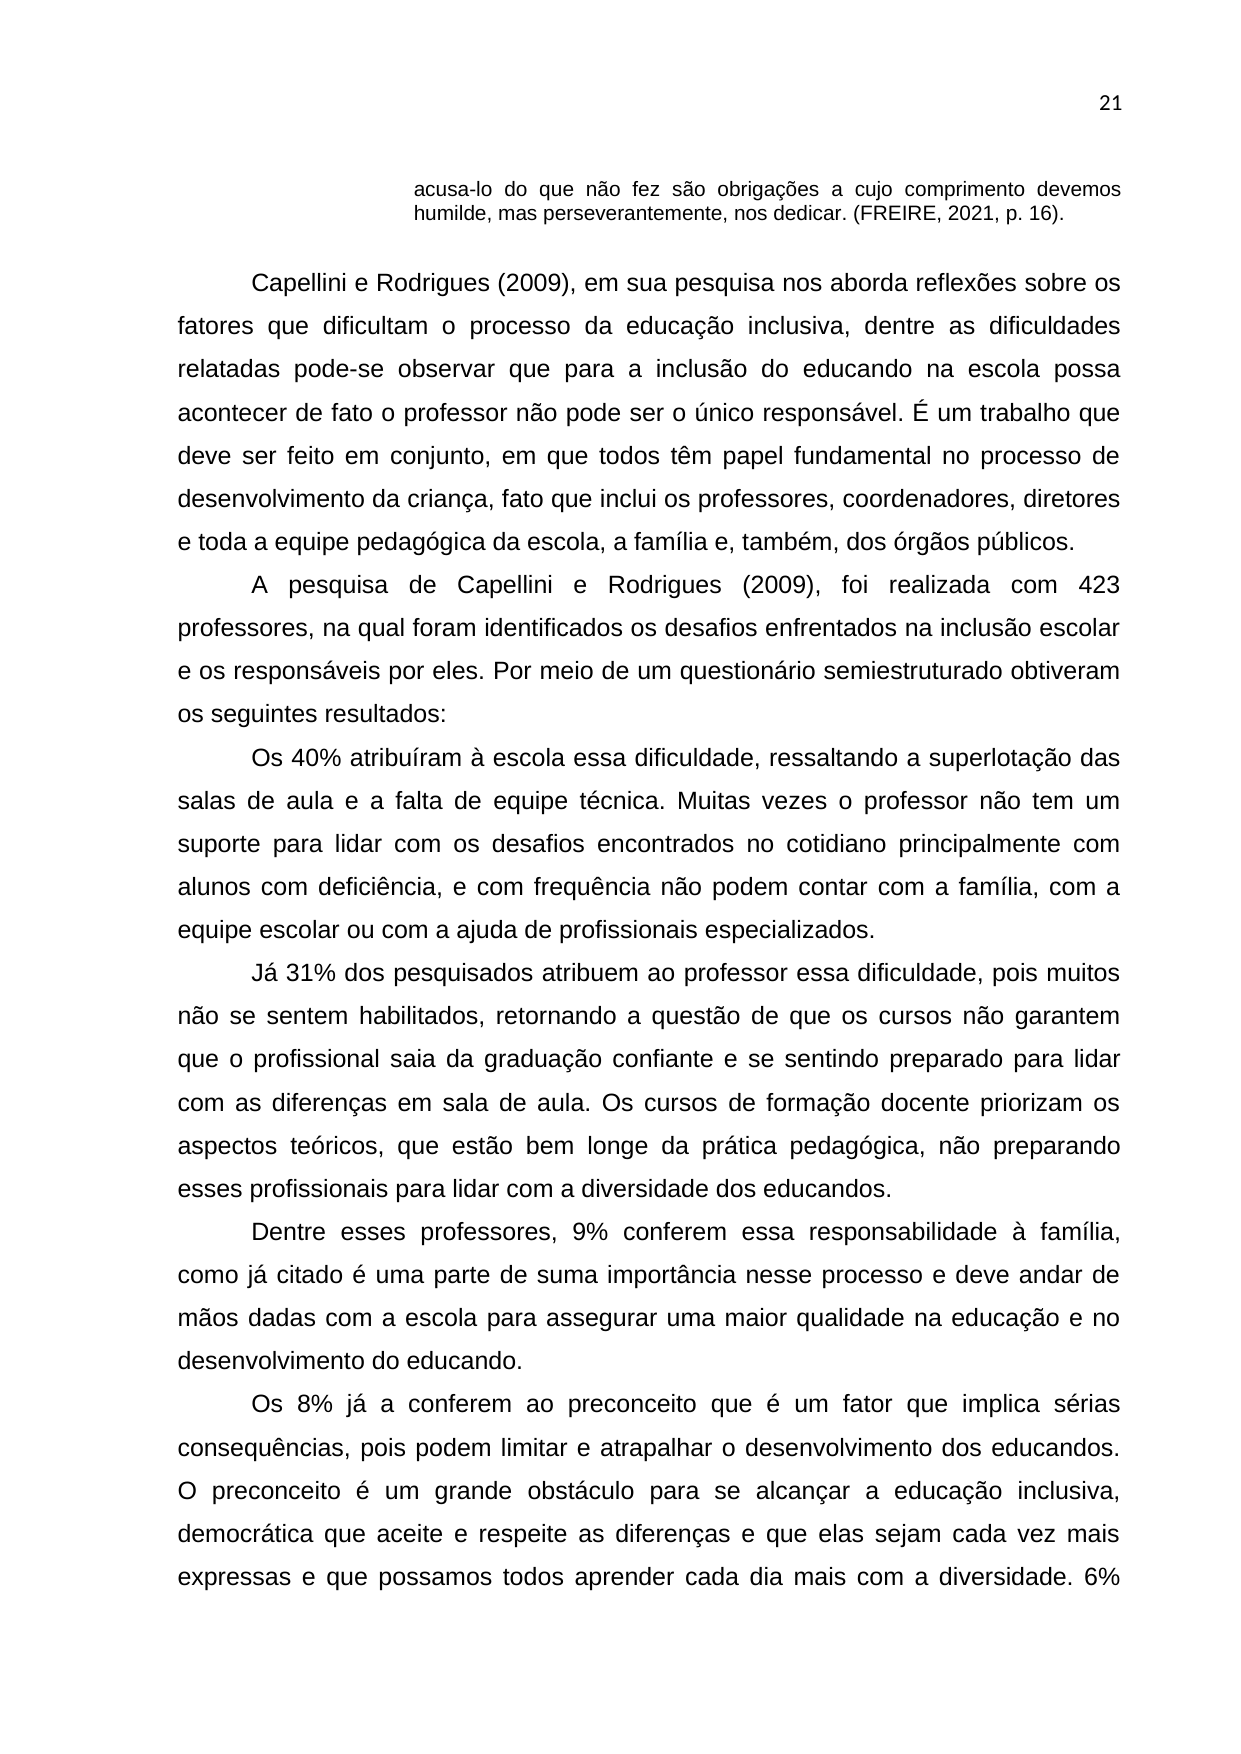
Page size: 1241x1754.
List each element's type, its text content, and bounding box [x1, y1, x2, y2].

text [413, 177, 1122, 225]
text Capellini e Rodrigues (2009), em sua pesquisa nos aborda reflexões sobre os fatores que dificultam o processo da educação inclusiva, dentre as dificuldades relatadas pode-se observar que para a inclusão do educando na escola possa acontecer de fato o professor não pode ser o único responsável. É um trabalho que deve ser feito em conjunto, em que todos têm papel fundamental no processo de desenvolvimento da criança, fato que inclui os professores, coordenadores, diretores e toda a equipe pedagógica da escola, a família e, também, dos órgãos públicos. [177, 268, 1122, 556]
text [177, 1389, 1122, 1591]
text Os 40% atribuíram à escola essa dificuldade, ressaltando a superlotação das salas de aula e a falta de equipe técnica. Muitas vezes o professor não tem um suporte para lidar com os desafios encontrados no cotidiano principalmente com alunos com deficiência, e com frequência não podem contar com a família, com a equipe escolar ou com a ajuda de profissionais especializados. [177, 743, 1122, 944]
text Já 31% dos pesquisados atribuem ao professor essa dificuldade, pois muitos não se sentem habilitados, retornando a questão de que os cursos não garantem que o profissional saia da graduação confiante e se sentindo preparado para lidar com as diferenças em sala de aula. Os cursos de formação docente priorizam os aspectos teóricos, que estão bem longe da prática pedagógica, não preparando esses profissionais para lidar com a diversidade dos educandos. [177, 958, 1122, 1203]
text A pesquisa de Capellini e Rodrigues (2009), foi realizada com 423 professores, na qual foram identificados os desafios enfrentados na inclusão escolar e os responsáveis por eles. Por meio de um questionário semiestruturado obtiveram os seguintes resultados: [177, 570, 1122, 728]
text Dentre esses professores, 9% conferem essa responsabilidade à família, como já citado é uma parte de suma importância nesse processo e deve andar de mãos dadas com a escola para assegurar uma maior qualidade na educação e no desenvolvimento do educando. [177, 1217, 1122, 1375]
